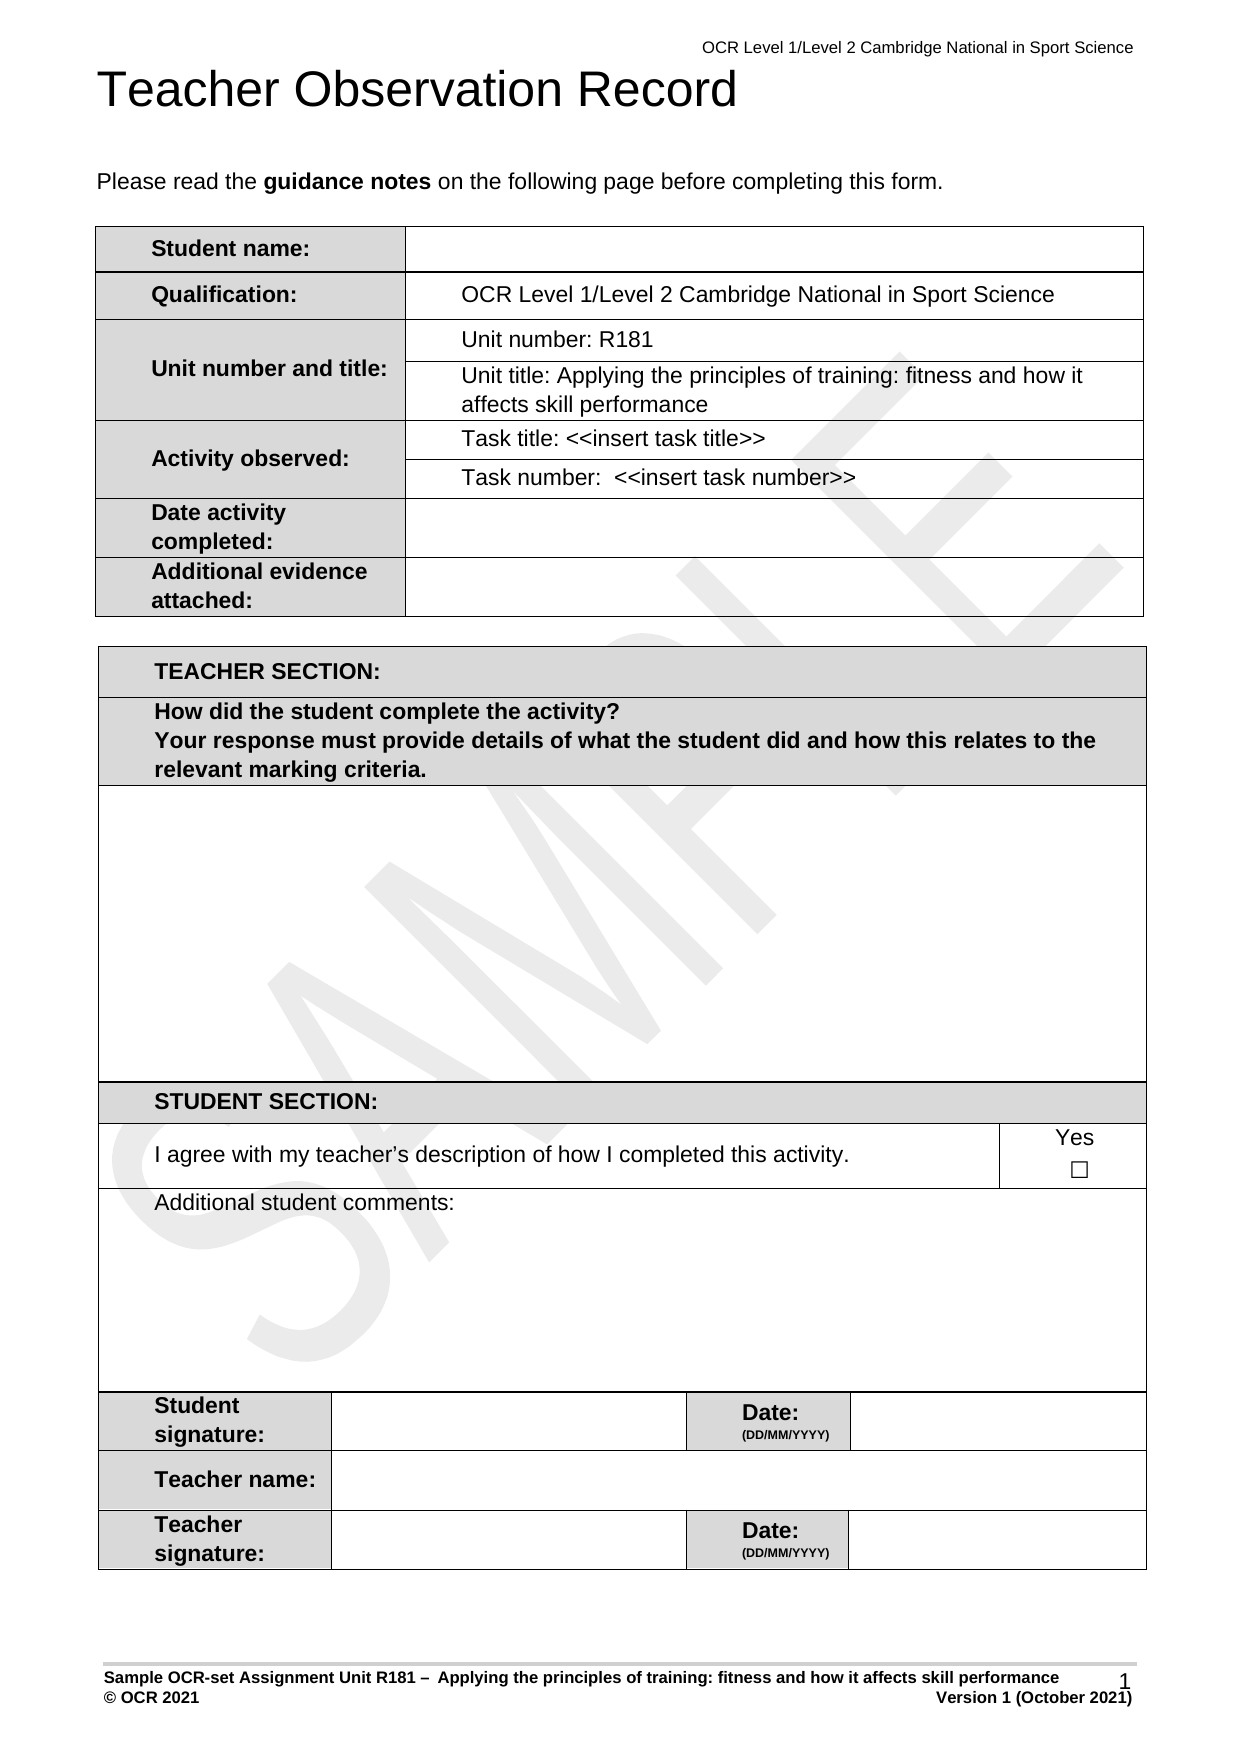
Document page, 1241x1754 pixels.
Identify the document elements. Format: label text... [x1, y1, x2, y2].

table_cell [406, 558, 1143, 616]
table_cell Activity observed: [96, 421, 405, 498]
table_cell STUDENT SECTION: [99, 1083, 1146, 1123]
text Please read the guidance notes on the following page before completing this form. [96, 168, 1151, 194]
table_cell Task number: <<insert task number>> [406, 460, 1143, 498]
table_cell [406, 499, 1143, 557]
table_cell How did the student complete the activity? Your response must provide details of what the student did and how this relates to the relevant marking criteria. [99, 698, 1146, 785]
table_cell OCR Level 1/Level 2 Cambridge National in Sport Science [406, 273, 1143, 319]
table_cell Unit title: Applying the principles of training: fitness and how it affects skill performance [406, 362, 1143, 420]
table_cell Unit number and title: [96, 320, 405, 420]
table_header [406, 227, 1143, 271]
table_cell [99, 786, 1146, 1081]
table_cell Task title: <<insert task title>> [406, 421, 1143, 459]
table_cell I agree with my teacher’s description of how I completed this activity. [99, 1124, 999, 1188]
table_cell [332, 1393, 686, 1450]
table_cell [851, 1393, 1146, 1450]
table_cell Additional student comments: [99, 1189, 1146, 1391]
table_cell [332, 1511, 686, 1568]
table_cell Unit number: R181 [406, 320, 1143, 361]
text Teacher Observation Record [96, 59, 1151, 136]
table_cell Date: (DD/MM/YYYY) [687, 1511, 848, 1568]
table_cell Date activity completed: [96, 499, 405, 557]
table_header TEACHER SECTION: [99, 647, 1146, 697]
table_cell [849, 1511, 1146, 1568]
table_cell Teacher signature: [99, 1511, 331, 1568]
table_cell Additional evidence attached: [96, 558, 405, 616]
table_cell [332, 1451, 1146, 1509]
table_cell Date: (DD/MM/YYYY) [687, 1393, 850, 1450]
table_cell Student signature: [99, 1393, 331, 1450]
table_cell Teacher name: [99, 1451, 331, 1509]
table_cell Yes ☐ [1000, 1124, 1146, 1188]
table_cell Qualification: [96, 273, 405, 319]
table_header Student name: [96, 227, 405, 271]
